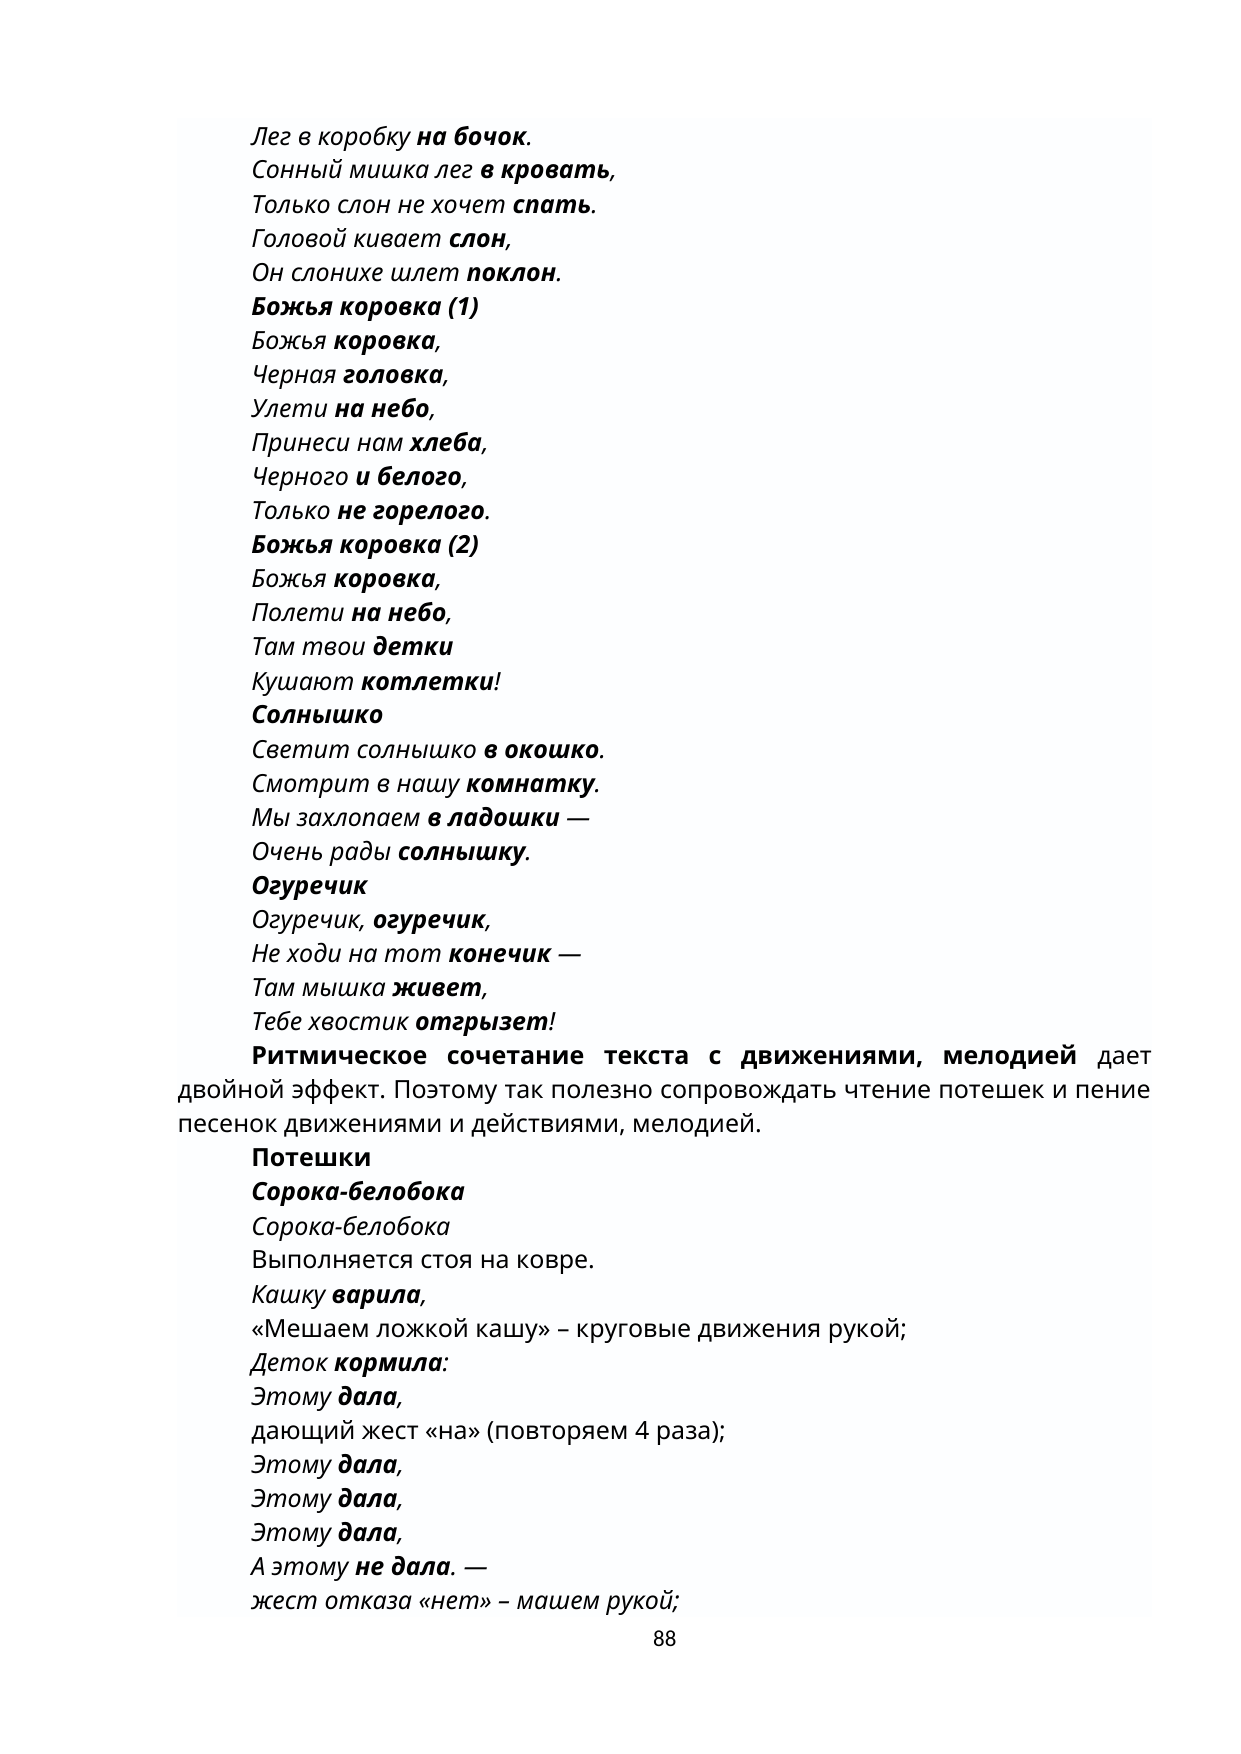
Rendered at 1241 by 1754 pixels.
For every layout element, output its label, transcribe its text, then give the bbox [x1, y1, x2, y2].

text А этому не дала. — [177, 1549, 1152, 1583]
text Выполняется стоя на ковре. [177, 1242, 1152, 1276]
text Деток кормила: [177, 1344, 1152, 1378]
text Мы захлопаем в ладошки — [177, 799, 1152, 833]
text Лег в коробку на бочок. [177, 118, 1152, 152]
text Он слонихе шлет поклон. [177, 254, 1152, 288]
text Потешки [177, 1140, 1152, 1174]
text Солнышко [177, 697, 1152, 731]
text Божья коровка (1) [177, 288, 1152, 322]
text Этому дала, [177, 1447, 1152, 1481]
text «Мешаем ложкой кашу» – круговые движения рукой; [177, 1310, 1152, 1344]
text Кушают котлетки! [177, 663, 1152, 697]
text Сорока-белобока [177, 1174, 1152, 1208]
text Тебе хвостик отгрызет! [177, 1004, 1152, 1038]
text жест отказа «нет» – машем рукой; [177, 1583, 1152, 1617]
text Очень рады солнышку. [177, 833, 1152, 867]
text Ритмическое сочетание текста с движениями, мелодией дает двойной эффект. Поэтому так полезно сопровождать чтение потешек и пение песенок движениями и действиями, мелодией. [177, 1038, 1152, 1140]
text Принеси нам хлеба, [177, 425, 1152, 459]
text Кашку варила, [177, 1276, 1152, 1310]
text Улети на небо, [177, 391, 1152, 425]
text Божья коровка (2) [177, 527, 1152, 561]
text Там мышка живет, [177, 970, 1152, 1004]
text дающий жест «на» (повторяем 4 раза); [177, 1412, 1152, 1447]
text Там твои детки [177, 629, 1152, 663]
text Огуречик, огуречик, [177, 902, 1152, 936]
text Огуречик [177, 867, 1152, 902]
text Божья коровка, [177, 322, 1152, 357]
text Божья коровка, [177, 561, 1152, 595]
text Не ходи на тот конечик — [177, 936, 1152, 970]
text Этому дала, [177, 1515, 1152, 1549]
text Только не горелого. [177, 493, 1152, 527]
text Этому дала, [177, 1481, 1152, 1515]
text Только слон не хочет спать. [177, 186, 1152, 220]
text Черного и белого, [177, 459, 1152, 493]
text Смотрит в нашу комнатку. [177, 765, 1152, 799]
text Светит солнышко в окошко. [177, 731, 1152, 765]
text Черная головка, [177, 357, 1152, 391]
text Головой кивает слон, [177, 220, 1152, 254]
text Этому дала, [177, 1378, 1152, 1412]
text Полети на небо, [177, 595, 1152, 629]
text Сорока-белобока [177, 1208, 1152, 1242]
text Сонный мишка лег в кровать, [177, 152, 1152, 186]
